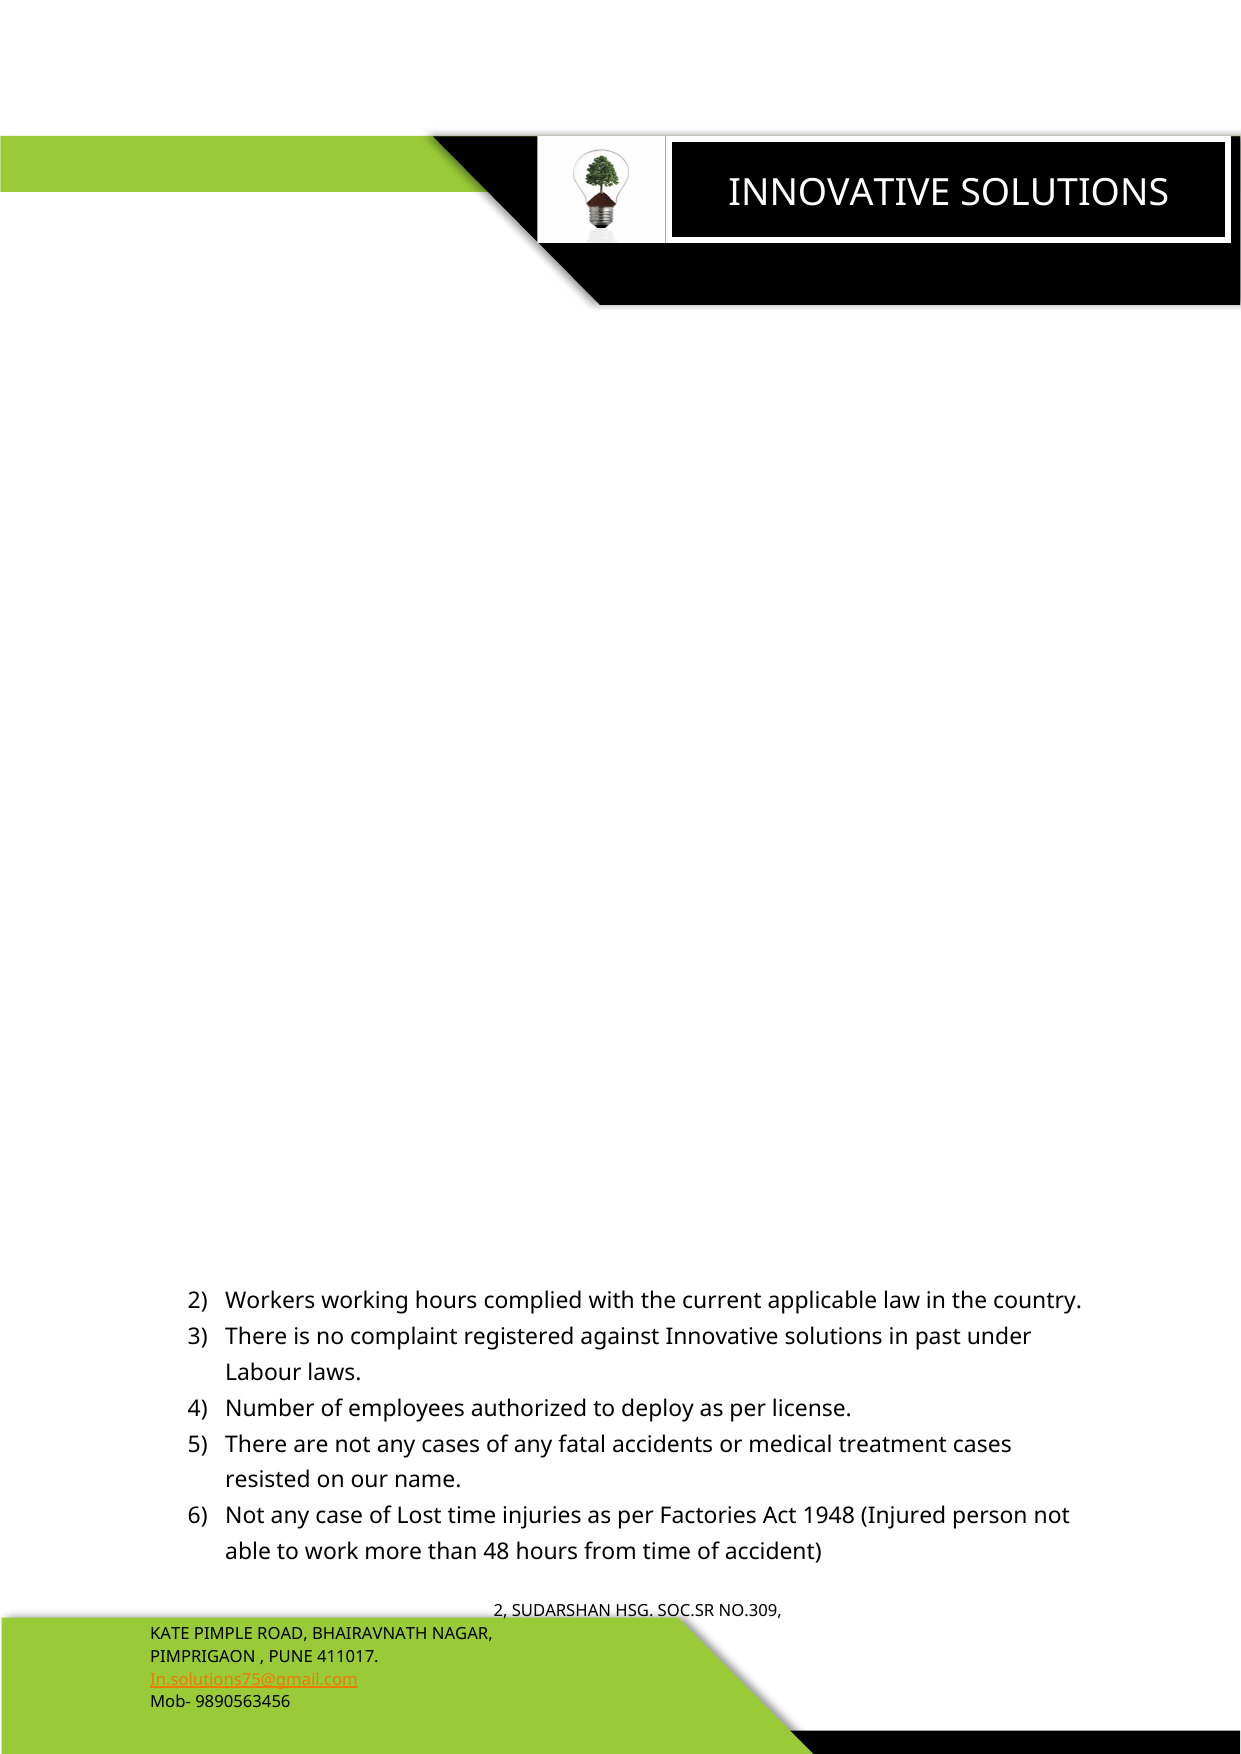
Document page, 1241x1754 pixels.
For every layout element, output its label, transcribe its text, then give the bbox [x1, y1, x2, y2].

list Workers working hours complied with the current applicable law in the country. [187, 1284, 1090, 1315]
list There is no complaint registered against Innovative solutions in past under Labour laws. [187, 1320, 1090, 1387]
picture [537, 136, 666, 243]
list Not any case of Lost time injuries as per Factories Act 1948 (Injured person not able to work more than 48 hours from time of accident) [187, 1499, 1090, 1567]
list Number of employees authorized to deploy as per license. [187, 1392, 1090, 1423]
list There are not any cases of any fatal accidents or medical treatment cases resisted on our name. [187, 1427, 1090, 1495]
